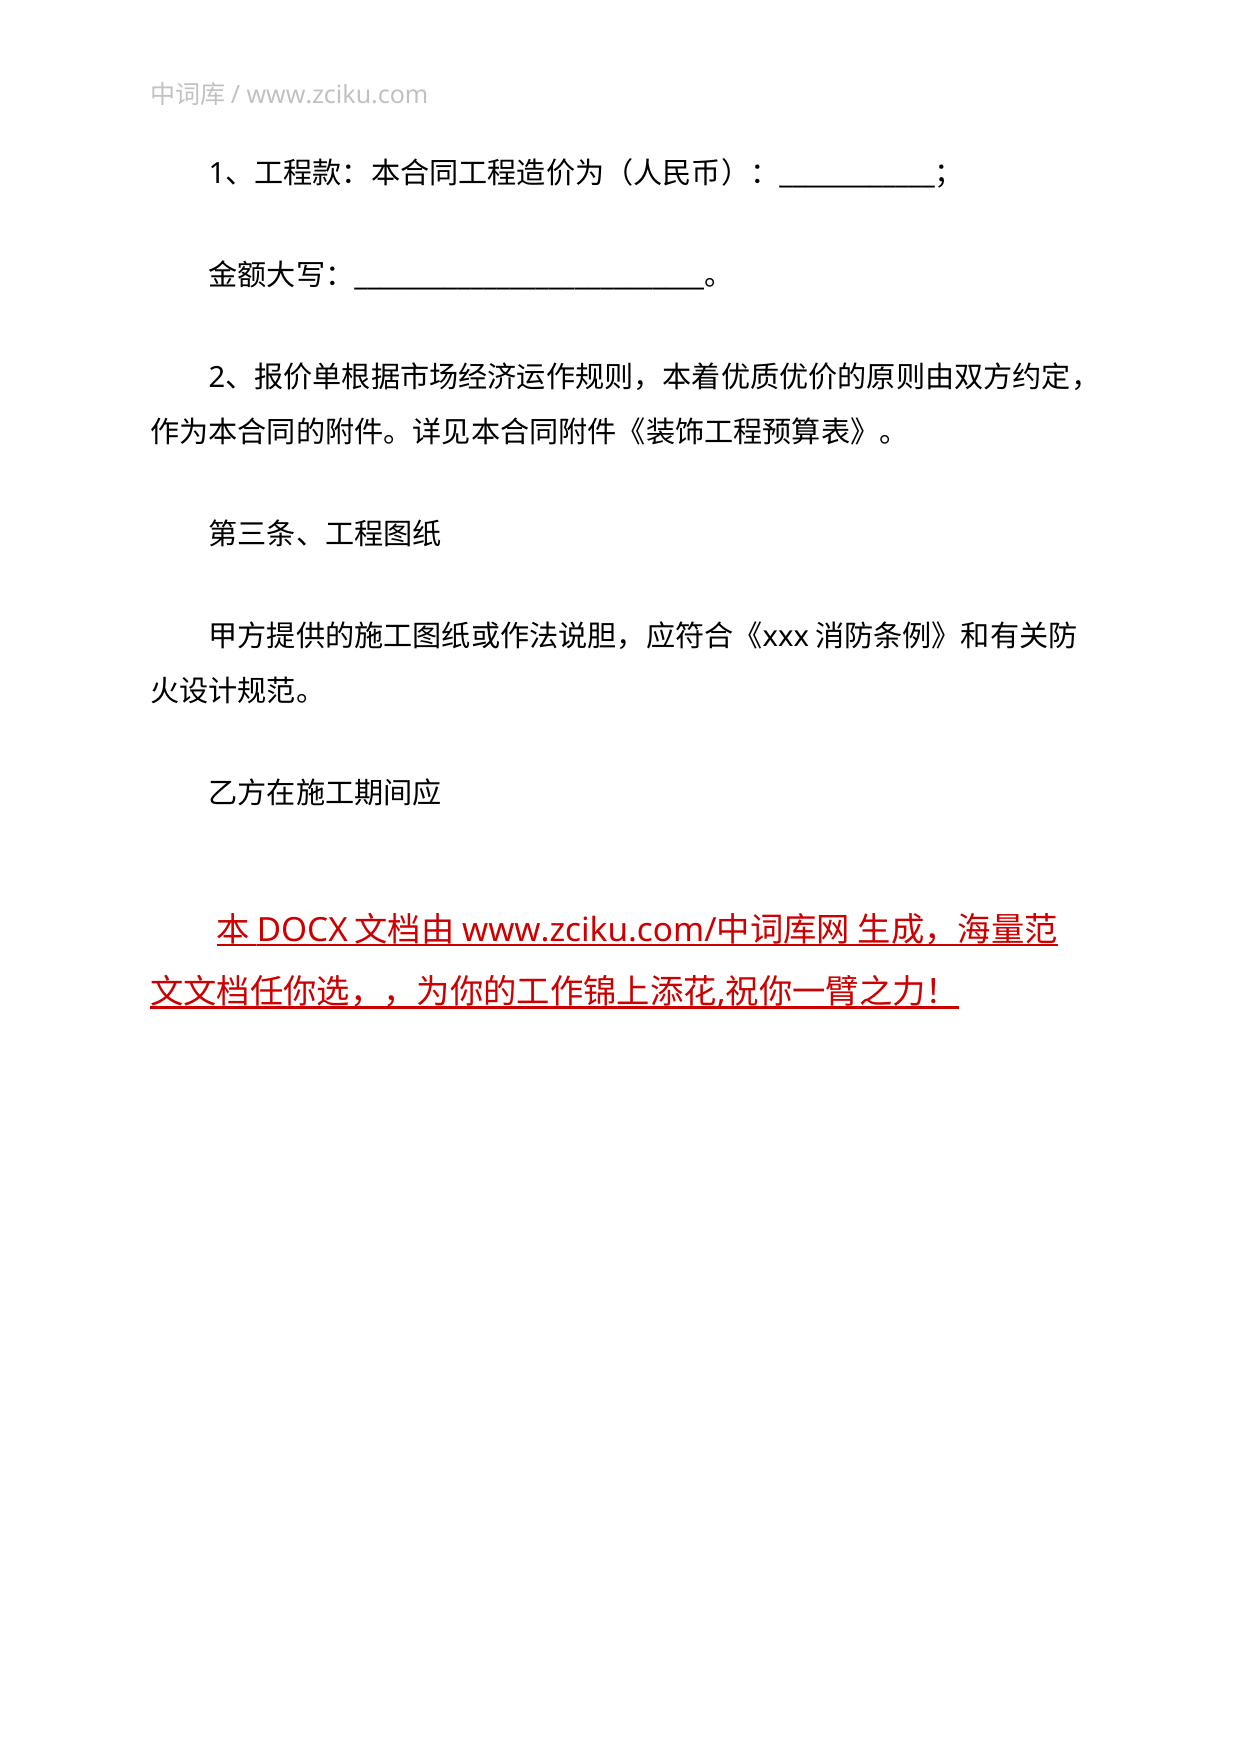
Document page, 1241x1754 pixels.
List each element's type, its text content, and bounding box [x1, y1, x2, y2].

text 第三条、工程图纸 [150, 511, 1090, 553]
text 甲方提供的施工图纸或作法说胆，应符合《xxx消防条例》和有关防火设计规范。 [150, 612, 1090, 710]
text 本DOCX文档由 www.zciku.com/中词库网 生成，海量范文文档任你选，，为你的工作锦上添花,祝你一臂之力！ [150, 902, 1090, 1013]
text 2、报价单根据市场经济运作规则，本着优质优价的原则由双方约定，作为本合同的附件。详见本合同附件《装饰工程预算表》。 [150, 354, 1090, 451]
text 乙方在施工期间应 [150, 769, 1090, 812]
text 1、工程款：本合同工程造价为（人民币）：____________； [150, 150, 1090, 192]
text 金额大写：___________________________。 [150, 252, 1090, 294]
